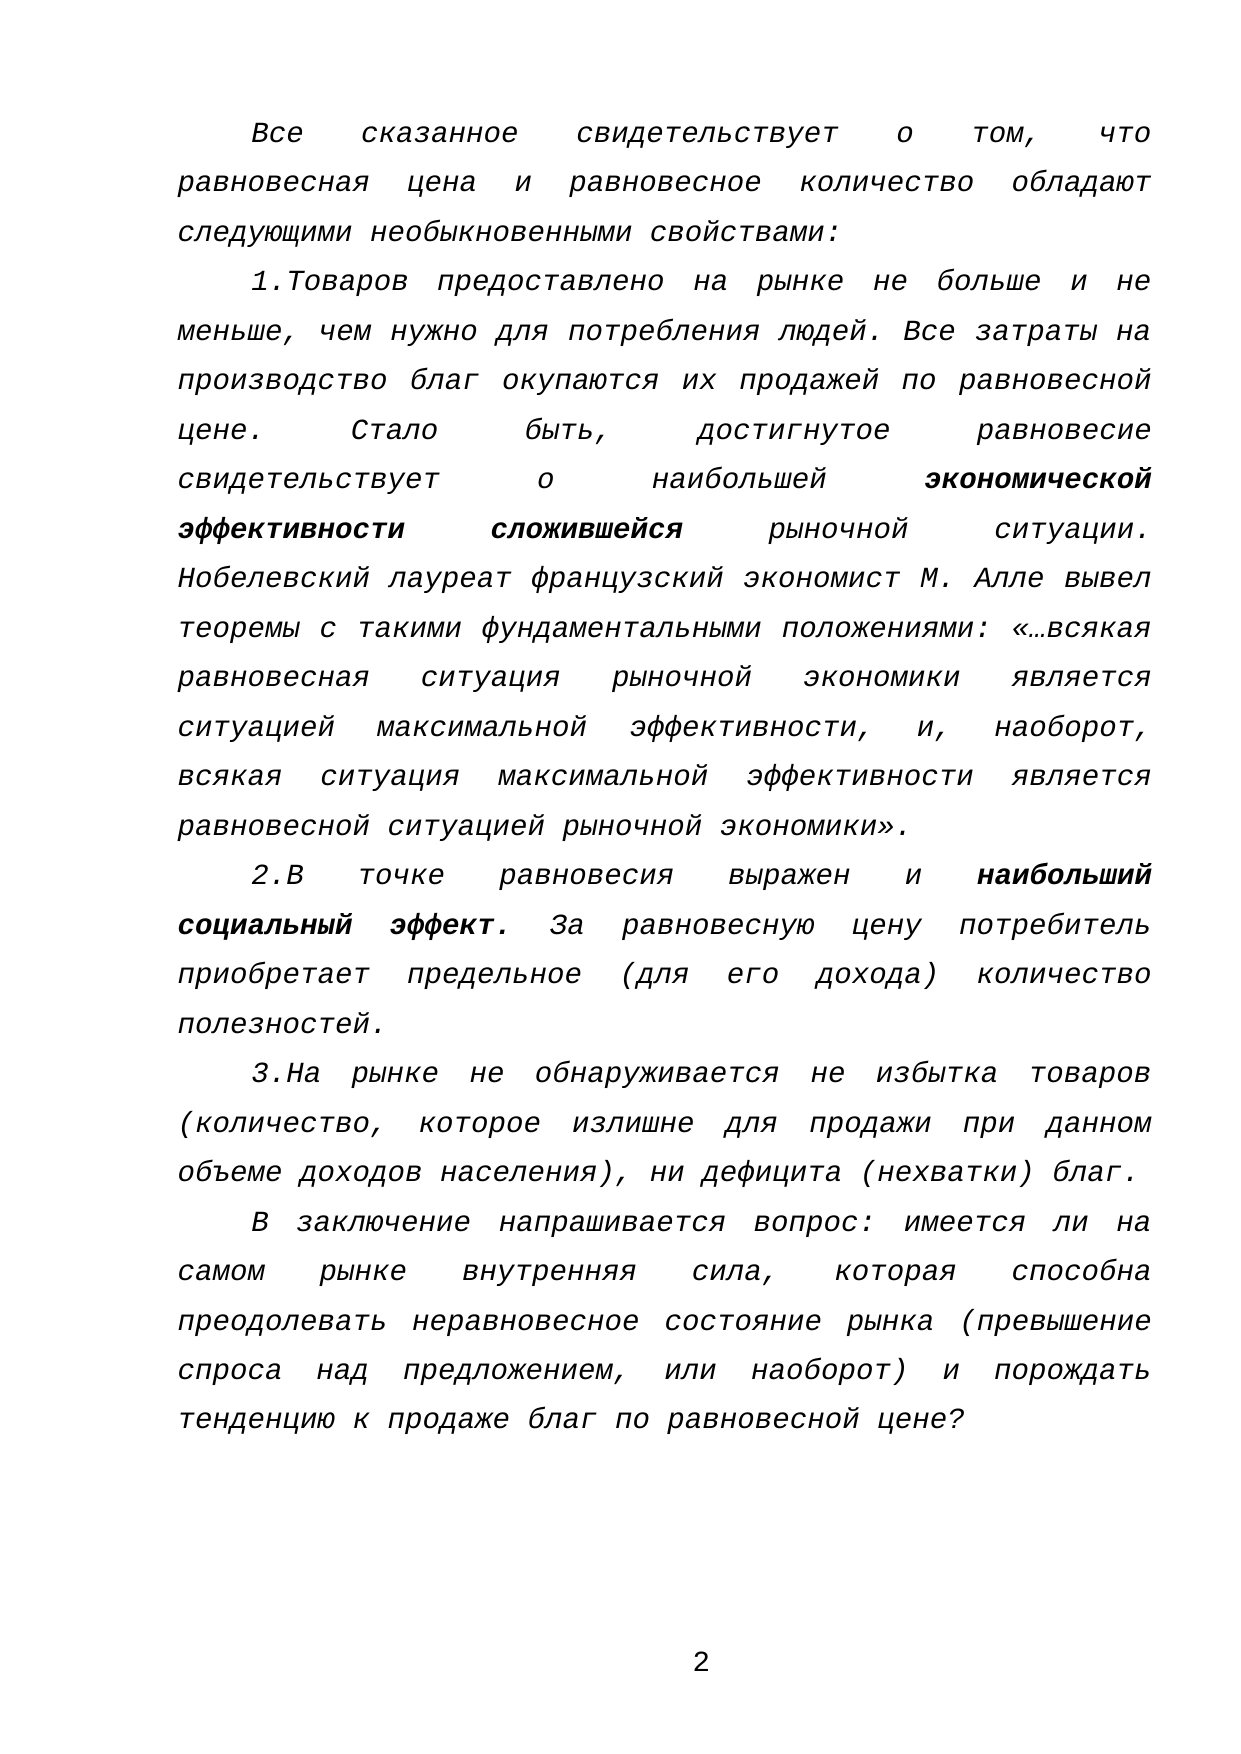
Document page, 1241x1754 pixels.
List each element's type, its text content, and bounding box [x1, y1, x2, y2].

text Все сказанное свидетельствует о том, что равновесная цена и равновесное количество обладают следующими необыкновенными свойствами: [177, 118, 1152, 250]
text 3.На рынке не обнаруживается не избытка товаров (количество, которое излишне для продажи при данном объеме доходов населения), ни дефицита (нехватки) благ. [177, 1058, 1152, 1190]
text В заключение напрашивается вопрос: имеется ли на самом рынке внутренняя сила, которая способна преодолевать неравновесное состояние рынка (превышение спроса над предложением, или наоборот) и порождать тенденцию к продаже благ по равновесной цене? [177, 1207, 1152, 1438]
text 1.Товаров предоставлено на рынке не больше и не меньше, чем нужно для потребления людей. Все затраты на производство благ окупаются их продажей по равновесной цене. Стало быть, достигнутое равновесие свидетельствует о наибольшей экономической эффективности сложившейся рыночной ситуации. Нобелевский лауреат французский экономист М. Алле вывел теоремы с такими фундаментальными положениями: «…всякая равновесная ситуация рыночной экономики является ситуацией максимальной эффективности, и, наоборот, всякая ситуация максимальной эффективности является равновесной ситуацией рыночной экономики». [177, 267, 1152, 844]
text 2.В точке равновесия выражен и наибольший социальный эффект. За равновесную цену потребитель приобретает предельное (для его дохода) количество полезностей. [177, 860, 1152, 1042]
